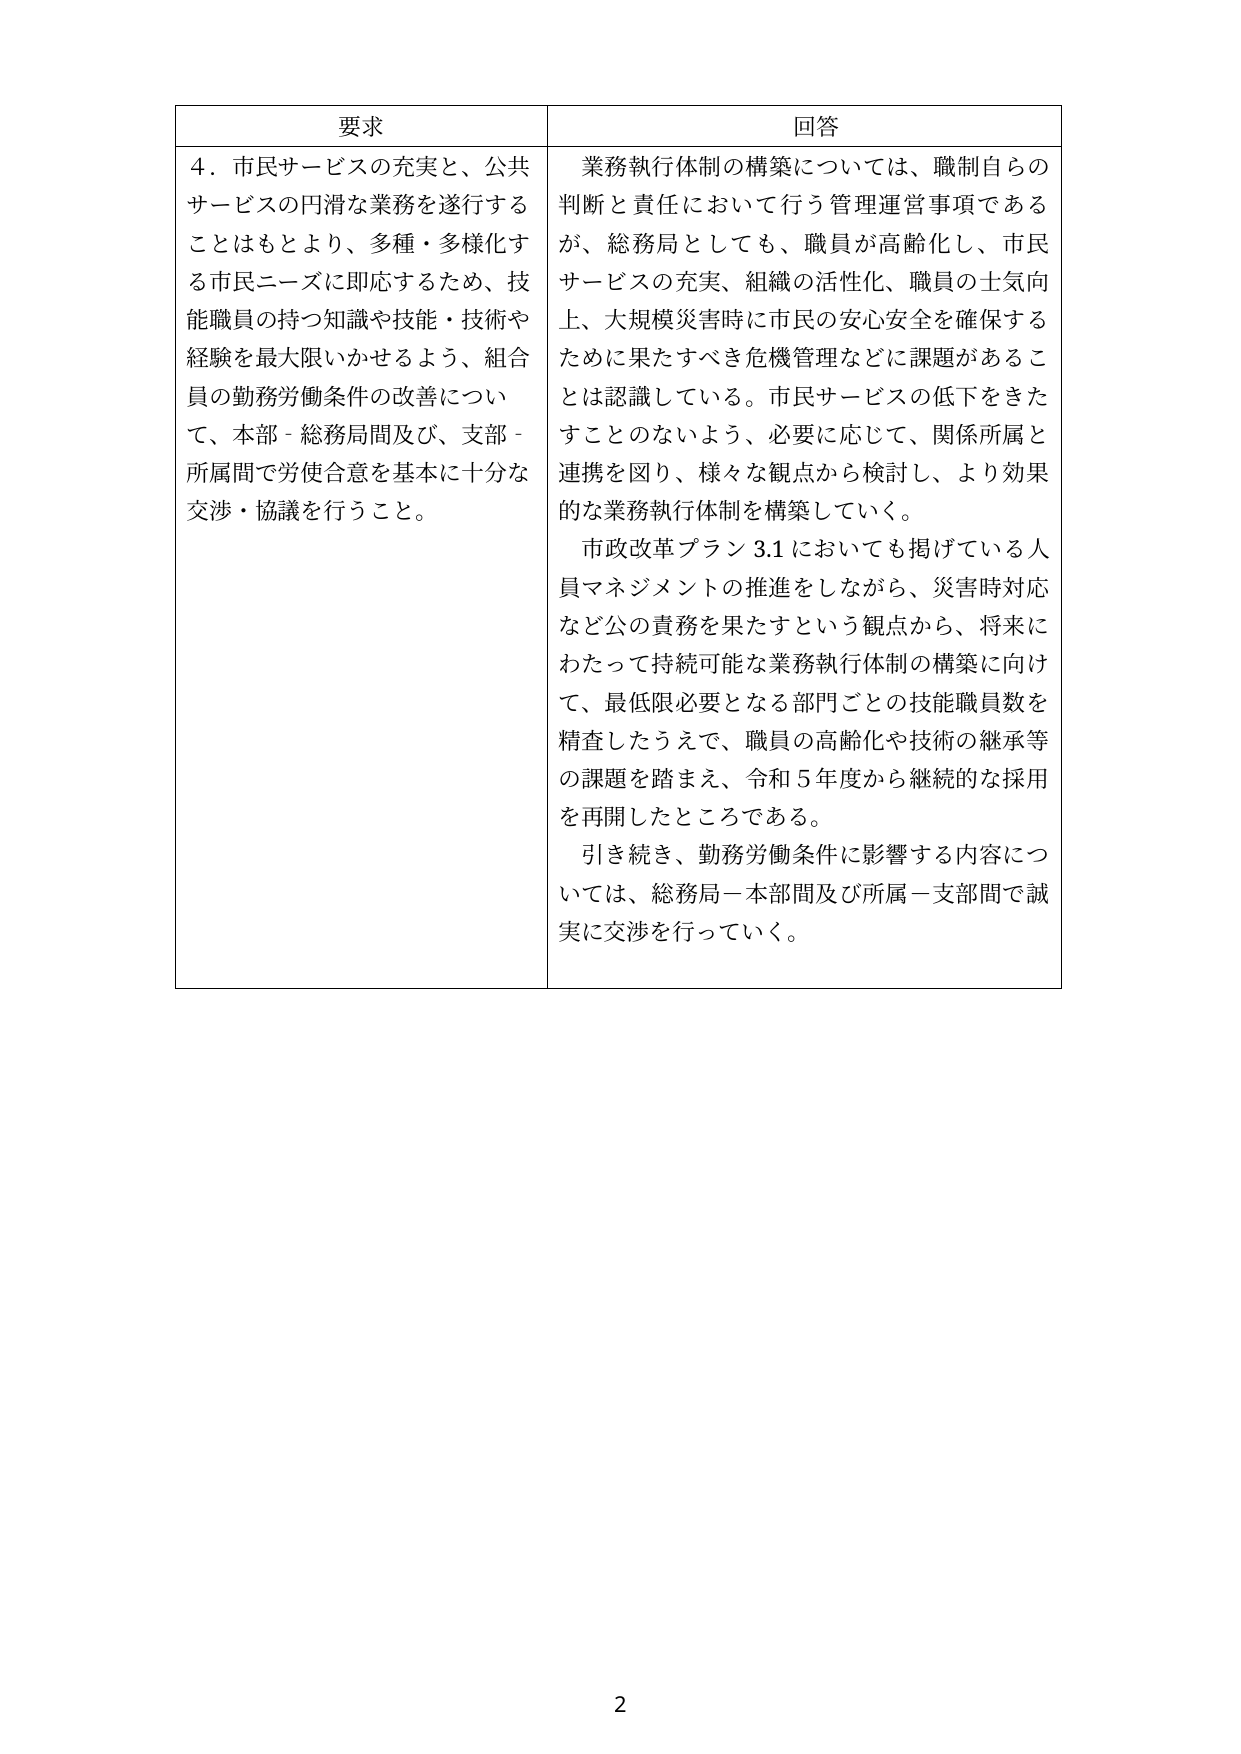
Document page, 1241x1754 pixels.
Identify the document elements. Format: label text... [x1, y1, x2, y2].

table_header 回答 [548, 106, 1061, 146]
table_cell ４．市民サービスの充実と、公共サービスの円滑な業務を遂行することはもとより、多種・多様化する市民ニーズに即応するため、技能職員の持つ知識や技能・技術や経験を最大限いかせるよう、組合員の勤務労働条件の改善について、本部‐総務局間及び、支部‐所属間で労使合意を基本に十分な交渉・協議を行うこと。 [176, 147, 547, 988]
table_cell 業務執行体制の構築については、職制自らの判断と責任において行う管理運営事項であるが、総務局としても、職員が高齢化し、市民サービスの充実、組織の活性化、職員の士気向上、大規模災害時に市民の安心安全を確保するために果たすべき危機管理などに課題があることは認識している。市民サービスの低下をきたすことのないよう、必要に応じて、関係所属と連携を図り、様々な観点から検討し、より効果的な業務執行体制を構築していく。 市政改革プラン3.1においても掲げている人員マネジメントの推進をしながら、災害時対応など公の責務を果たすという観点から、将来にわたって持続可能な業務執行体制の構築に向けて、最低限必要となる部門ごとの技能職員数を精査したうえで、職員の高齢化や技術の継承等の課題を踏まえ、令和５年度から継続的な採用を再開したところである。 引き続き、勤務労働条件に影響する内容については、総務局－本部間及び所属－支部間で誠実に交渉を行っていく。 [548, 147, 1061, 988]
table_header 要求 [176, 106, 547, 146]
